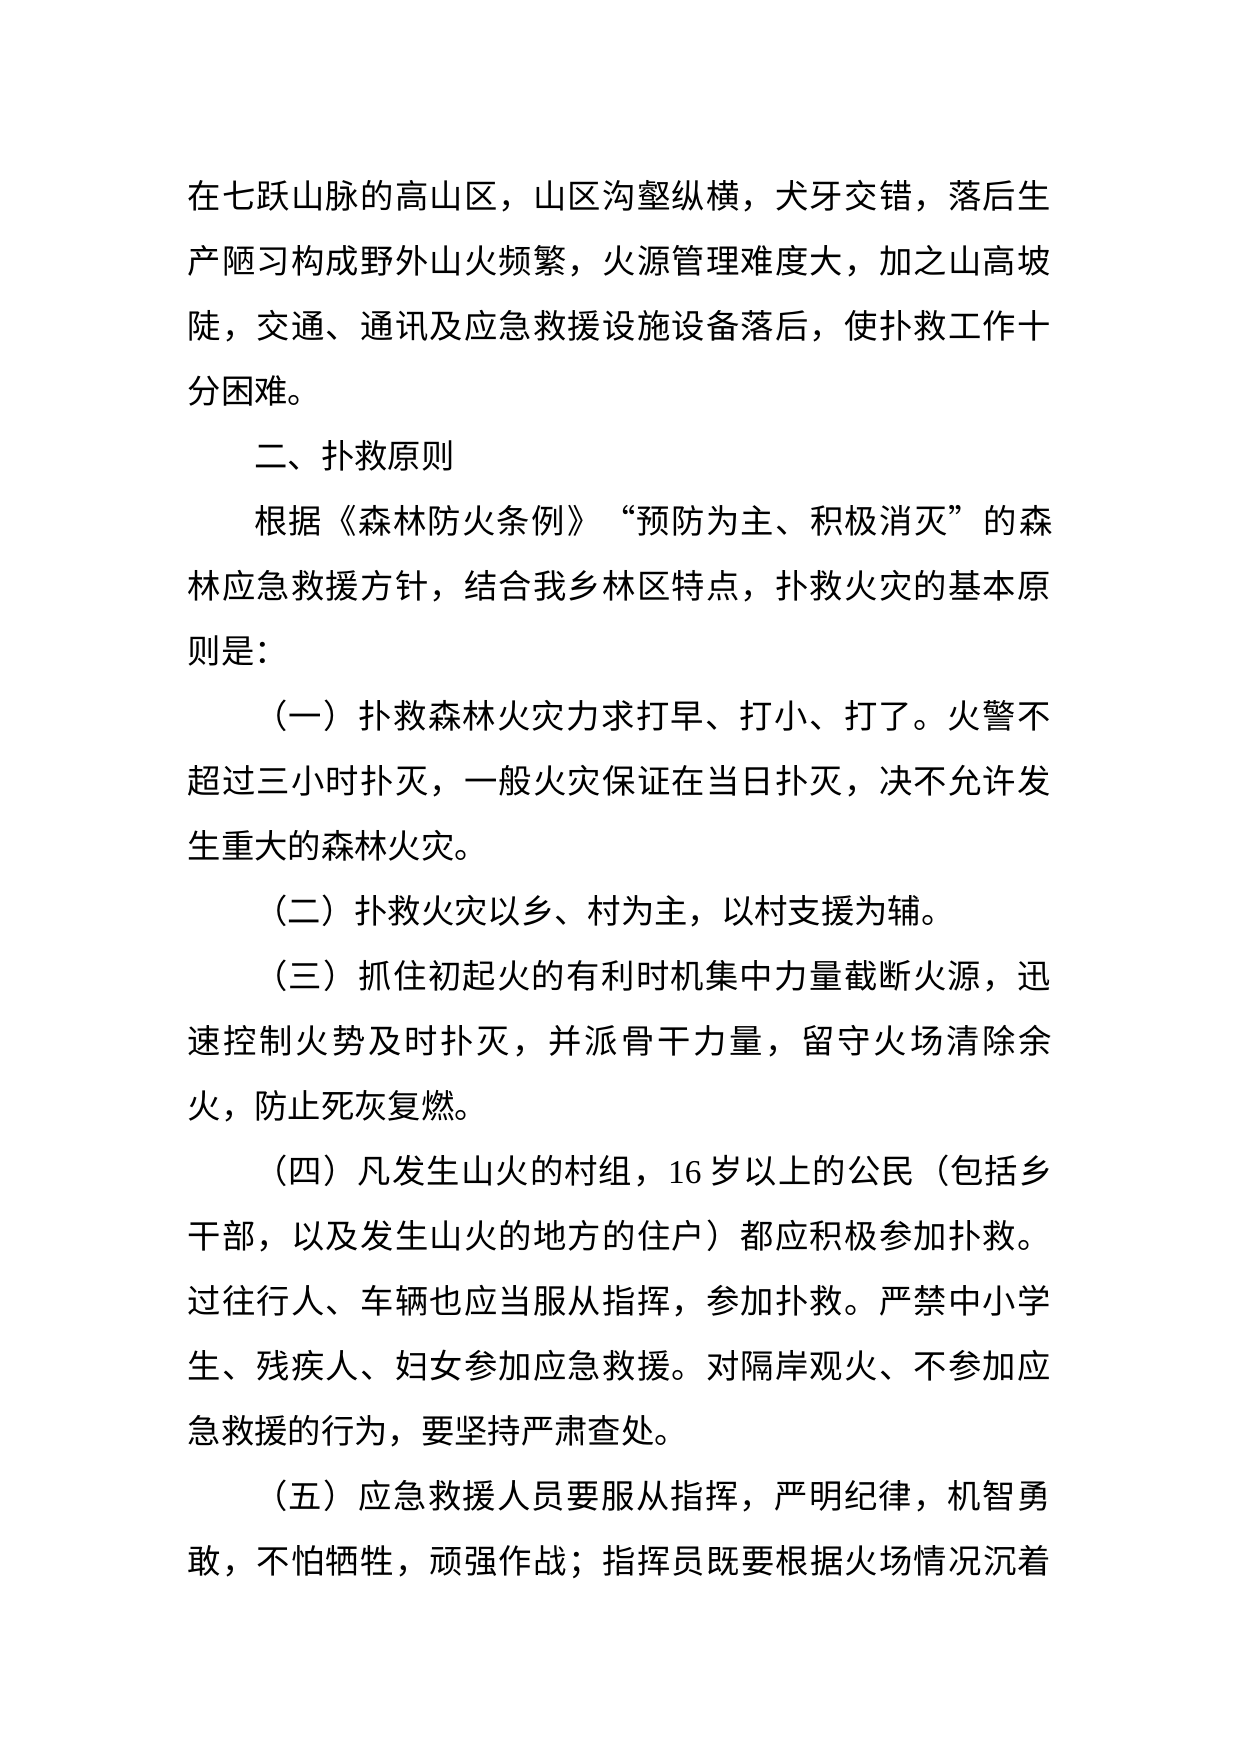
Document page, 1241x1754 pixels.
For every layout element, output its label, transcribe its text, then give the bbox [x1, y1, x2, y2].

text （二）扑救火灾以乡、村为主，以村支援为辅。 [187, 877, 1053, 942]
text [187, 1462, 1053, 1592]
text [187, 162, 1053, 422]
text 根据《森林防火条例》“预防为主、积极消灭”的森林应急救援方针，结合我乡林区特点，扑救火灾的基本原则是： [187, 487, 1053, 682]
text （一）扑救森林火灾力求打早、打小、打了。火警不超过三小时扑灭，一般火灾保证在当日扑灭，决不允许发生重大的森林火灾。 [187, 682, 1053, 877]
text 二、扑救原则 [187, 422, 1053, 487]
text （四）凡发生山火的村组，16岁以上的公民（包括乡干部，以及发生山火的地方的住户）都应积极参加扑救。过往行人、车辆也应当服从指挥，参加扑救。严禁中小学生、残疾人、妇女参加应急救援。对隔岸观火、不参加应急救援的行为，要坚持严肃查处。 [187, 1137, 1053, 1462]
text （三）抓住初起火的有利时机集中力量截断火源，迅速控制火势及时扑灭，并派骨干力量，留守火场清除余火，防止死灰复燃。 [187, 942, 1053, 1137]
